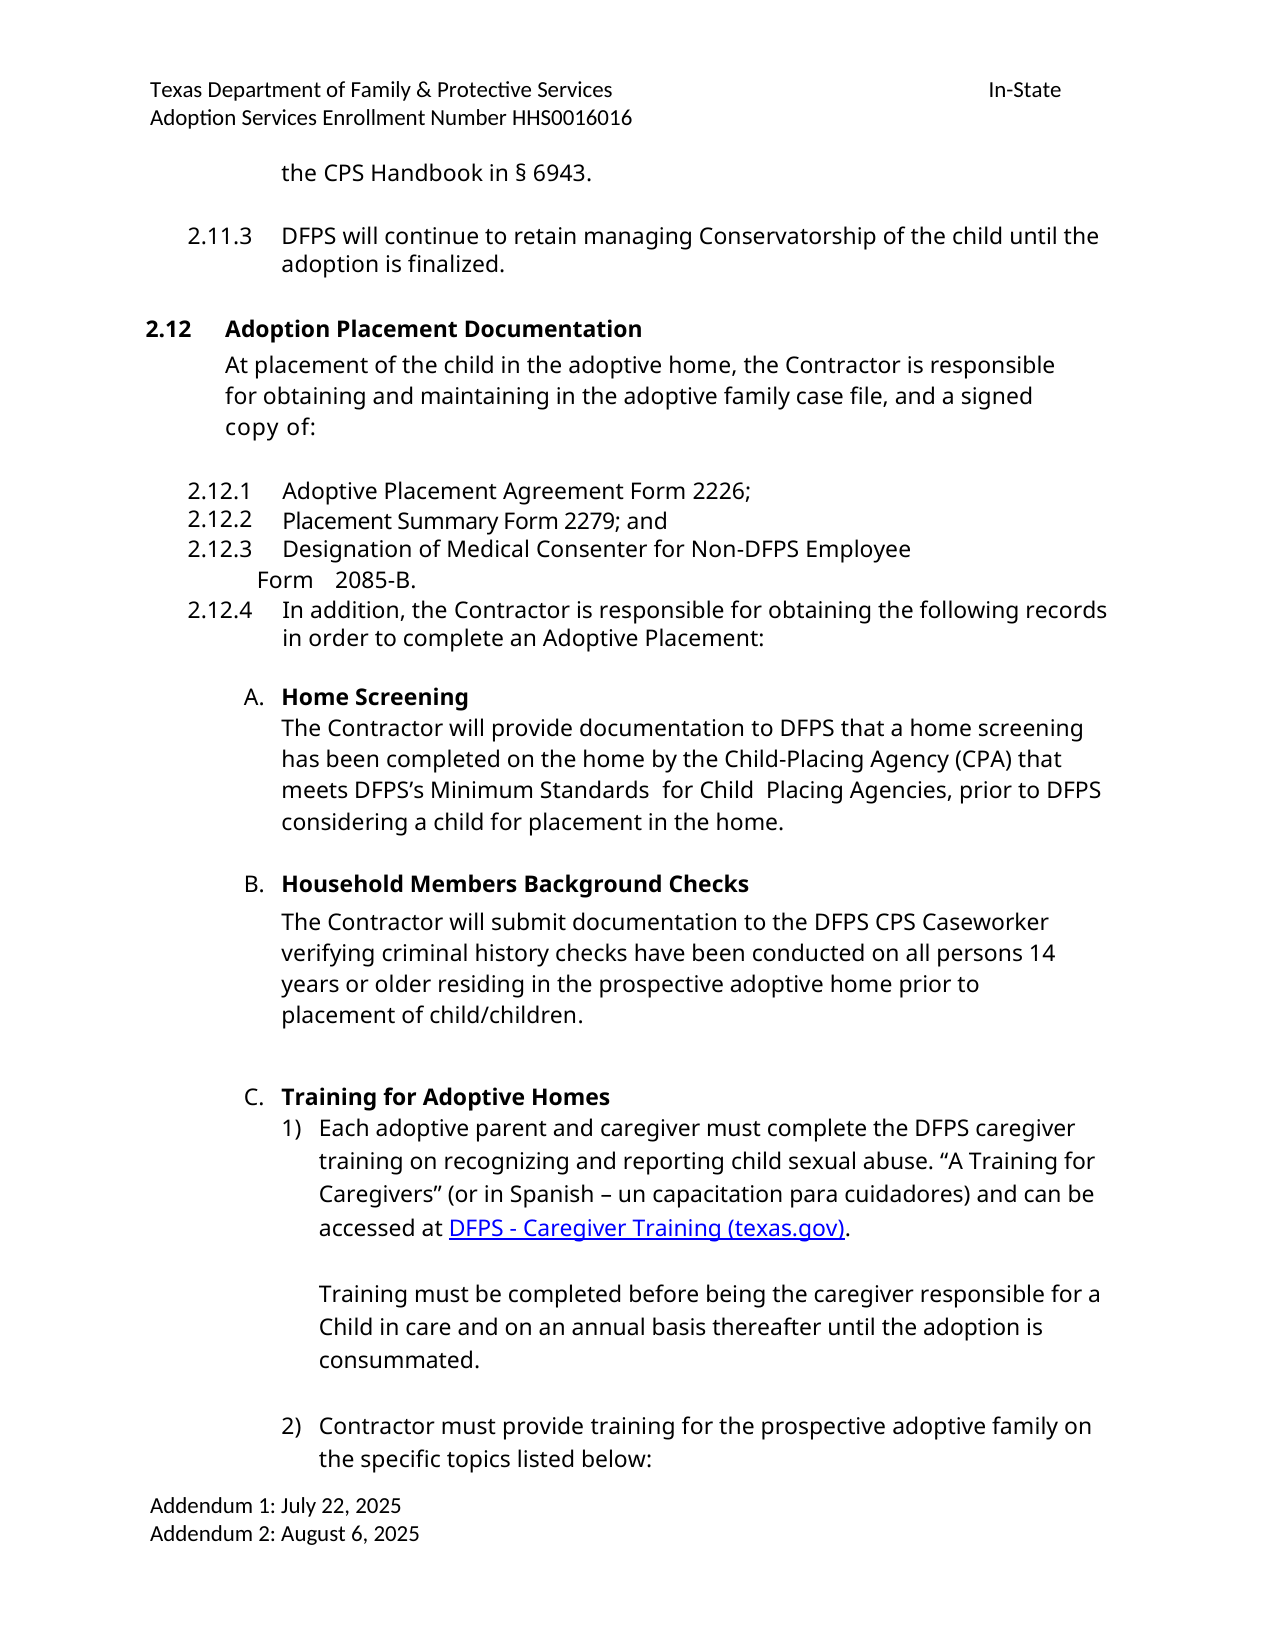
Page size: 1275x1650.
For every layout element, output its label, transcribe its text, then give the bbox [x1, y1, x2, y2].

list Each adoptive parent and caregiver must complete the DFPS caregiver training on recognizing and reporting child sexual abuse. “A Training for Caregivers” (or in Spanish – un capacitation para cuidadores) and can be accessed at DFPS - Caregiver Training (texas.gov). [281, 1112, 1125, 1243]
list At placement of the child in the adoptive home, the Contractor is responsible for obtaining and maintaining in the adoptive family case file, and a signed copy of: [225, 349, 1087, 443]
list Training must be completed before being the caregiver responsible for a Child in care and on an annual basis thereafter until the adoption is consummated. [319, 1278, 1125, 1375]
list Training for Adoptive Homes [244, 1081, 1084, 1112]
list Contractor must provide training for the prospective adoptive family on the specific topics listed below: [281, 1410, 1125, 1475]
text The Contractor will submit documentation to the DFPS CPS Caseworker verifying criminal history checks have been conducted on all persons 14 years or older residing in the prospective adoptive home prior to placement of child/children. [281, 906, 1097, 1031]
list Adoptive Placement Agreement Form 2226; [187, 477, 1126, 505]
list Placement Summary Form 2279; and [187, 505, 1127, 533]
list Home Screening [244, 681, 1084, 712]
list Designation of Medical Consenter for Non-DFPS Employee [187, 533, 1127, 562]
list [187, 159, 1127, 187]
list Household Members Background Checks [244, 868, 1084, 899]
text Adoption Placement Documentation [145, 313, 1087, 345]
list DFPS will continue to retain managing Conservatorship of the child until the adoption is finalized. [187, 222, 1127, 278]
list In addition, the Contractor is responsible for obtaining the following records in order to complete an Adoptive Placement: [187, 596, 1127, 652]
text Form 2085-B. [187, 563, 1127, 593]
text The Contractor will provide documentation to DFPS that a home screening has been completed on the home by the Child-Placing Agency (CPA) that meets DFPS’s Minimum Standards for Child Placing Agencies, prior to DFPS considering a child for placement in the home. [281, 712, 1118, 837]
